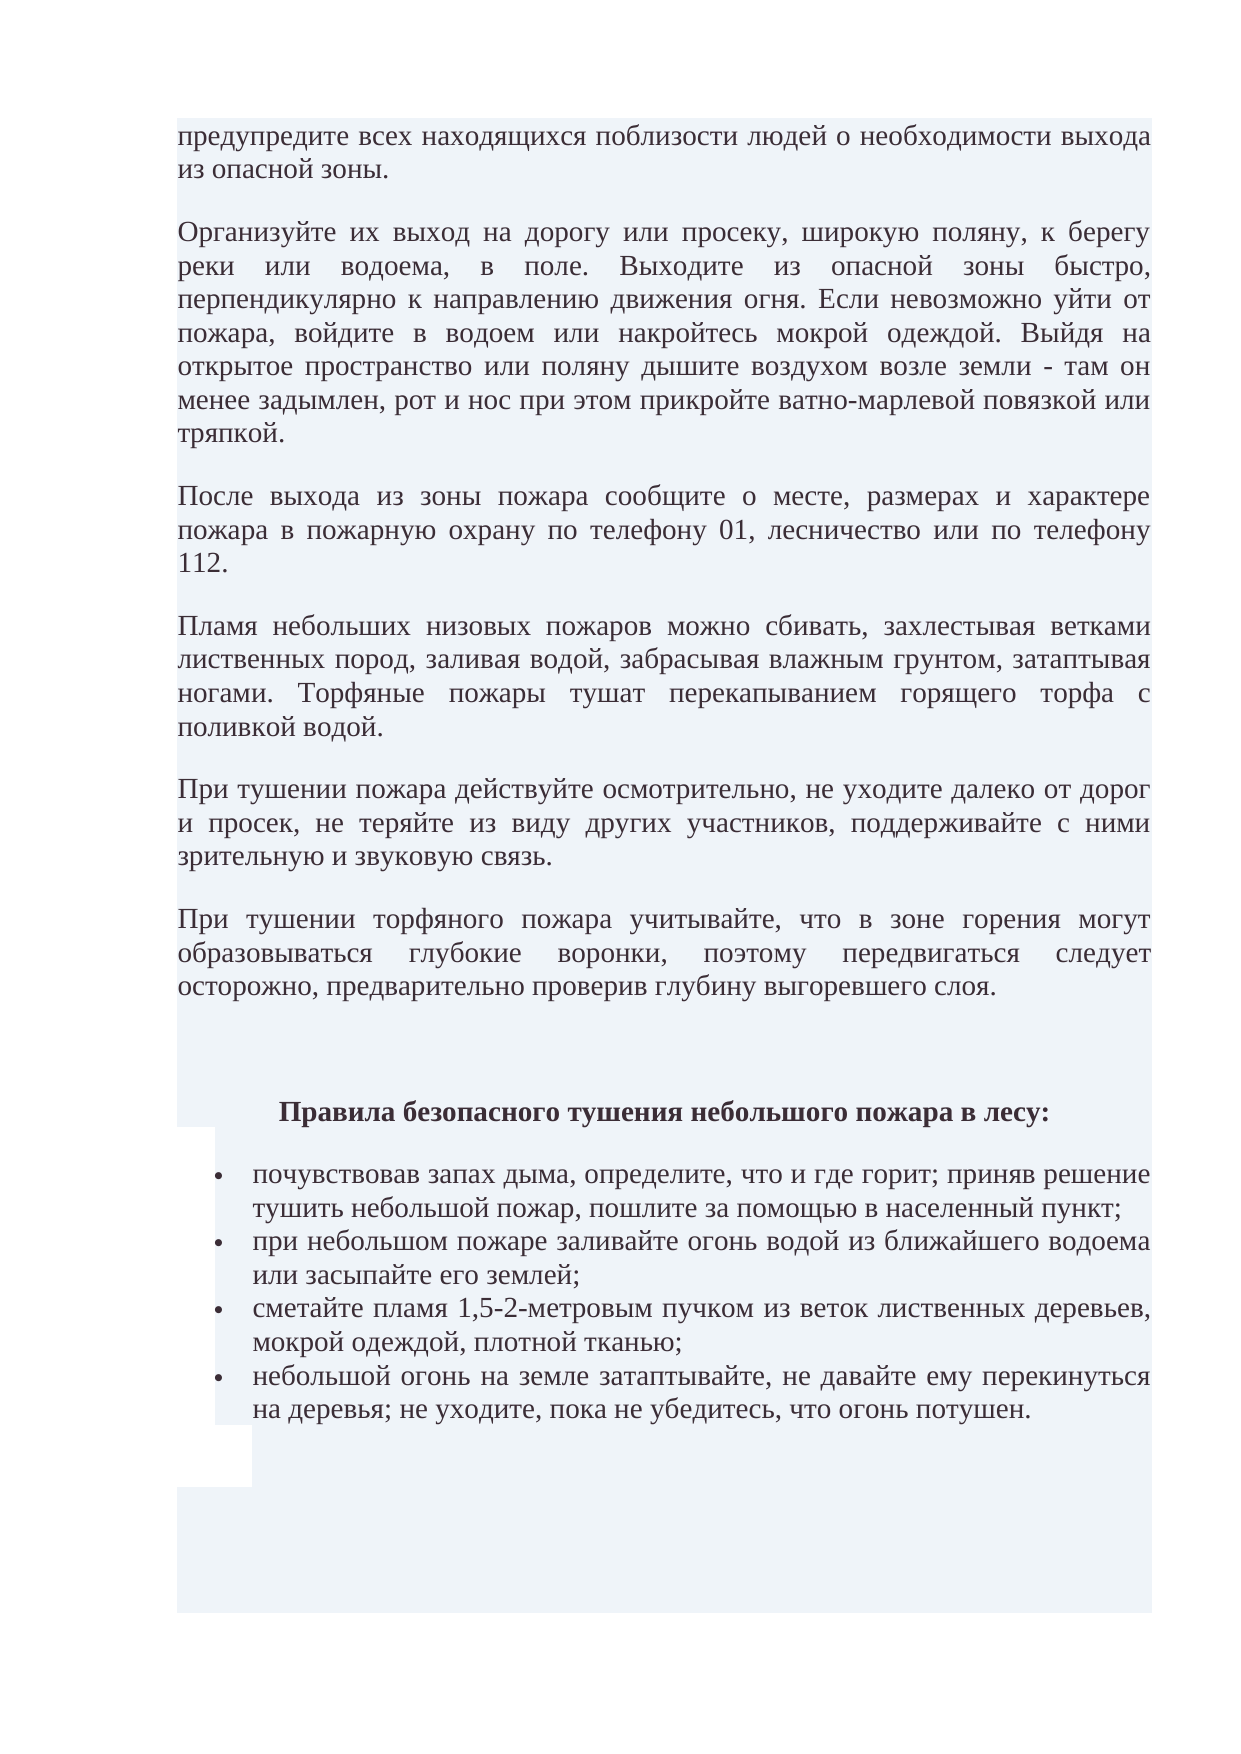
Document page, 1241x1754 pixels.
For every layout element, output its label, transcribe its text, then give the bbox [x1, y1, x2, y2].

list сметайте пламя 1,5-2-метровым пучком из веток лиственных деревьев, мокрой одеждой, плотной тканью; [215, 1291, 1152, 1358]
text При тушении пожара действуйте осмотрительно, не уходите далеко от дорог и просек, не теряйте из виду других участников, поддерживайте с ними зрительную и звуковую связь. [177, 771, 1152, 872]
text Пламя небольших низовых пожаров можно сбивать, захлестывая ветками лиственных пород, заливая водой, забрасывая влажным грунтом, затаптывая ногами. Торфяные пожары тушат перекапыванием горящего торфа с поливкой водой. [177, 608, 1152, 742]
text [177, 118, 1152, 185]
text Правила безопасного тушения небольшого пожара в лесу: [177, 1094, 1152, 1127]
text После выхода из зоны пожара сообщите о месте, размерах и характере пожара в пожарную охрану по телефону 01, лесничество или по телефону 112. [177, 478, 1152, 579]
text При тушении торфяного пожара учитывайте, что в зоне горения могут образовываться глубокие воронки, поэтому передвигаться следует осторожно, предварительно проверив глубину выгоревшего слоя. [177, 901, 1152, 1002]
list небольшой огонь на земле затаптывайте, не давайте ему перекинуться на деревья; не уходите, пока не убедитесь, что огонь потушен. [215, 1358, 1152, 1425]
text Организуйте их выход на дорогу или просеку, широкую поляну, к берегу реки или водоема, в поле. Выходите из опасной зоны быстро, перпендикулярно к направлению движения огня. Если невозможно уйти от пожара, войдите в водоем или накройтесь мокрой одеждой. Выйдя на открытое пространство или поляну дышите воздухом возле земли - там он менее задымлен, рот и нос при этом прикройте ватно-марлевой повязкой или тряпкой. [177, 214, 1152, 449]
list почувствовав запах дыма, определите, что и где горит; приняв решение тушить небольшой пожар, пошлите за помощью в населенный пункт; [215, 1156, 1152, 1223]
list при небольшом пожаре заливайте огонь водой из ближайшего водоема или засыпайте его землей; [215, 1223, 1152, 1291]
